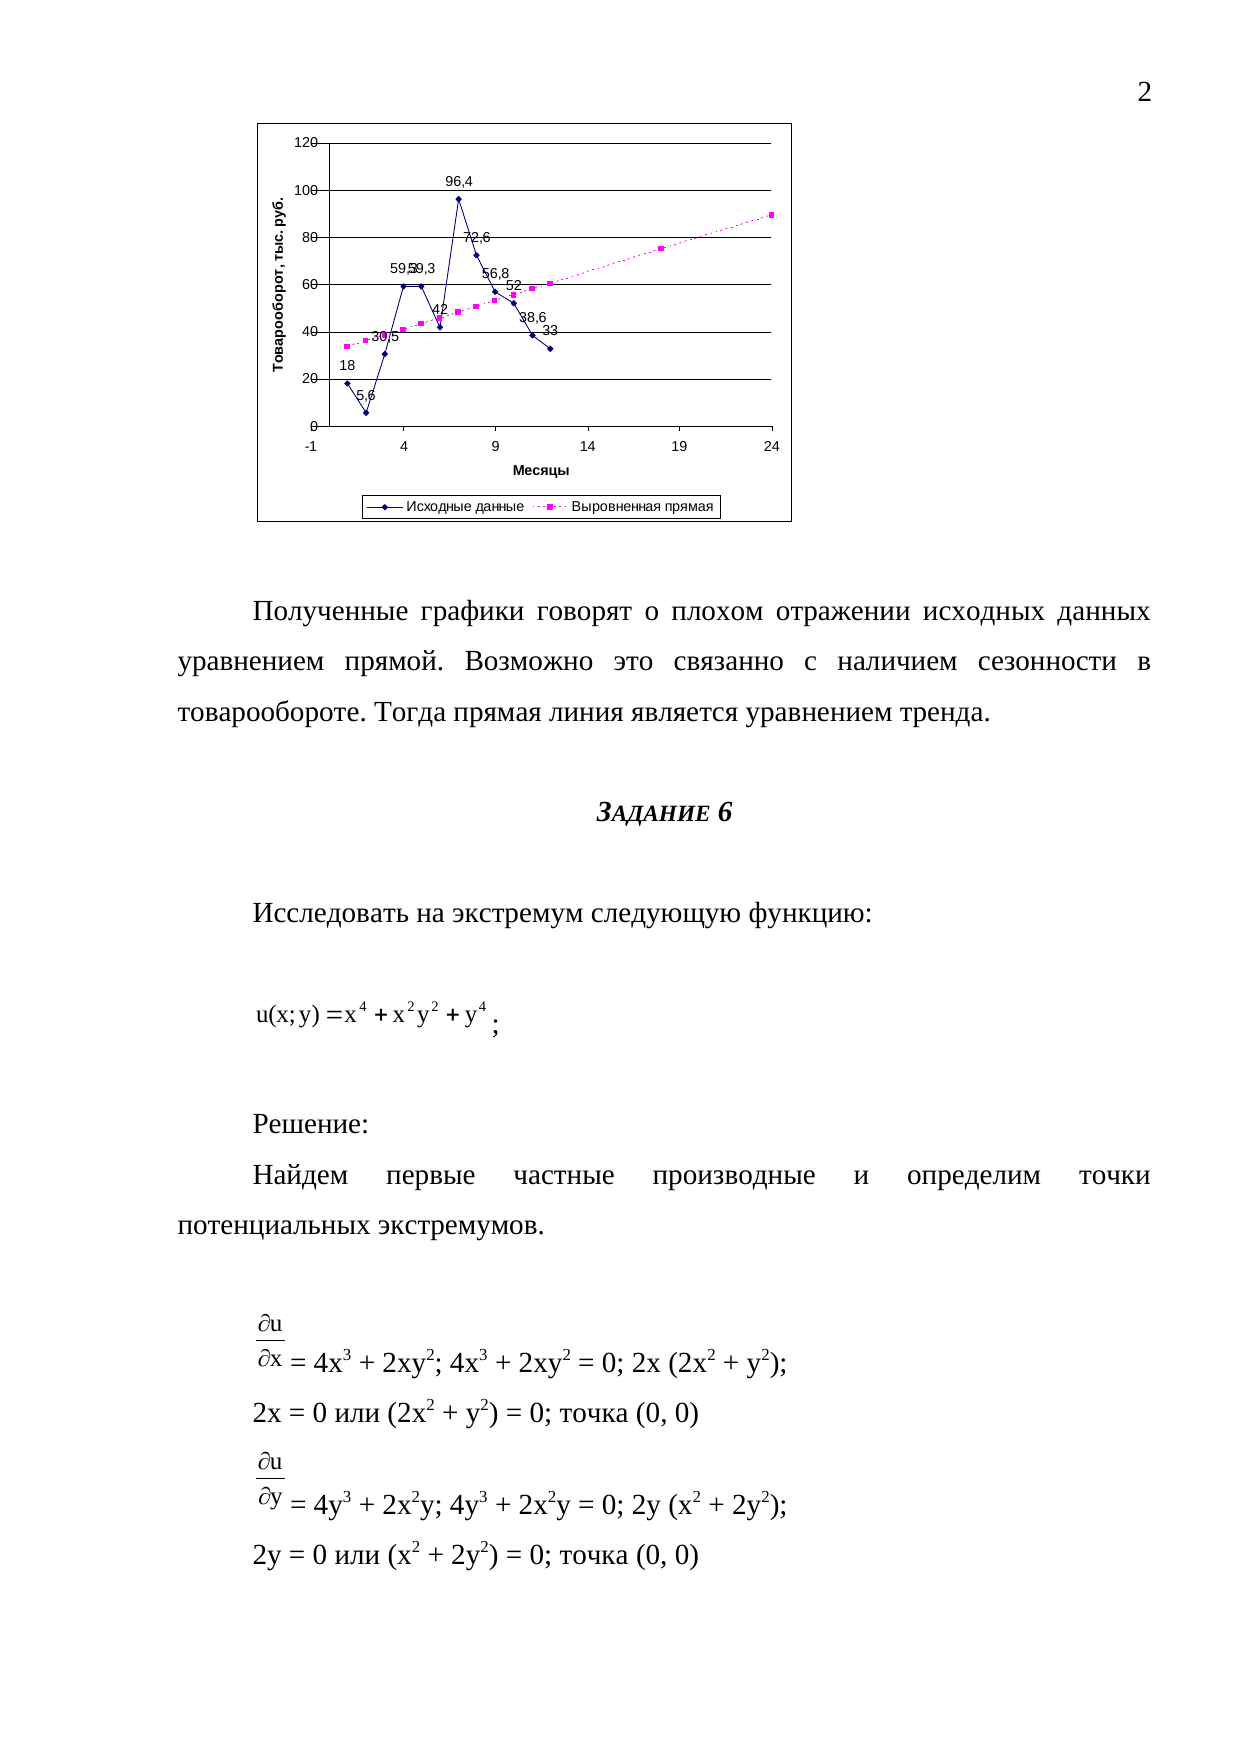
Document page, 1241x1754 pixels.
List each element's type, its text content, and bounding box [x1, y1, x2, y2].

text 2y = 0 или (x2 + 2y2) = 0; точка (0, 0) [177, 1537, 1152, 1571]
text Решение: [177, 1107, 1152, 1140]
text = 4y3 + 2x2y; 4y3 + 2x2y = 0; 2y (x2 + 2y2); [177, 1445, 1152, 1520]
text Исследовать на экстремум следующую функцию: [177, 895, 1152, 928]
text ; [177, 996, 1152, 1039]
text Полученные графики говорят о плохом отражении исходных данных уравнением прямой. Возможно это связанно с наличием сезонности в товарообороте. Тогда прямая линия является уравнением тренда. [177, 593, 1152, 727]
text 2x = 0 или (2x2 + y2) = 0; точка (0, 0) [177, 1395, 1152, 1428]
text = 4x3 + 2xy2; 4x3 + 2xy2 = 0; 2x (2x2 + y2); [177, 1308, 1152, 1378]
subtitle Задание 6 [177, 794, 1152, 828]
text Найдем первые частные производные и определим точки потенциальных экстремумов. [177, 1157, 1152, 1241]
